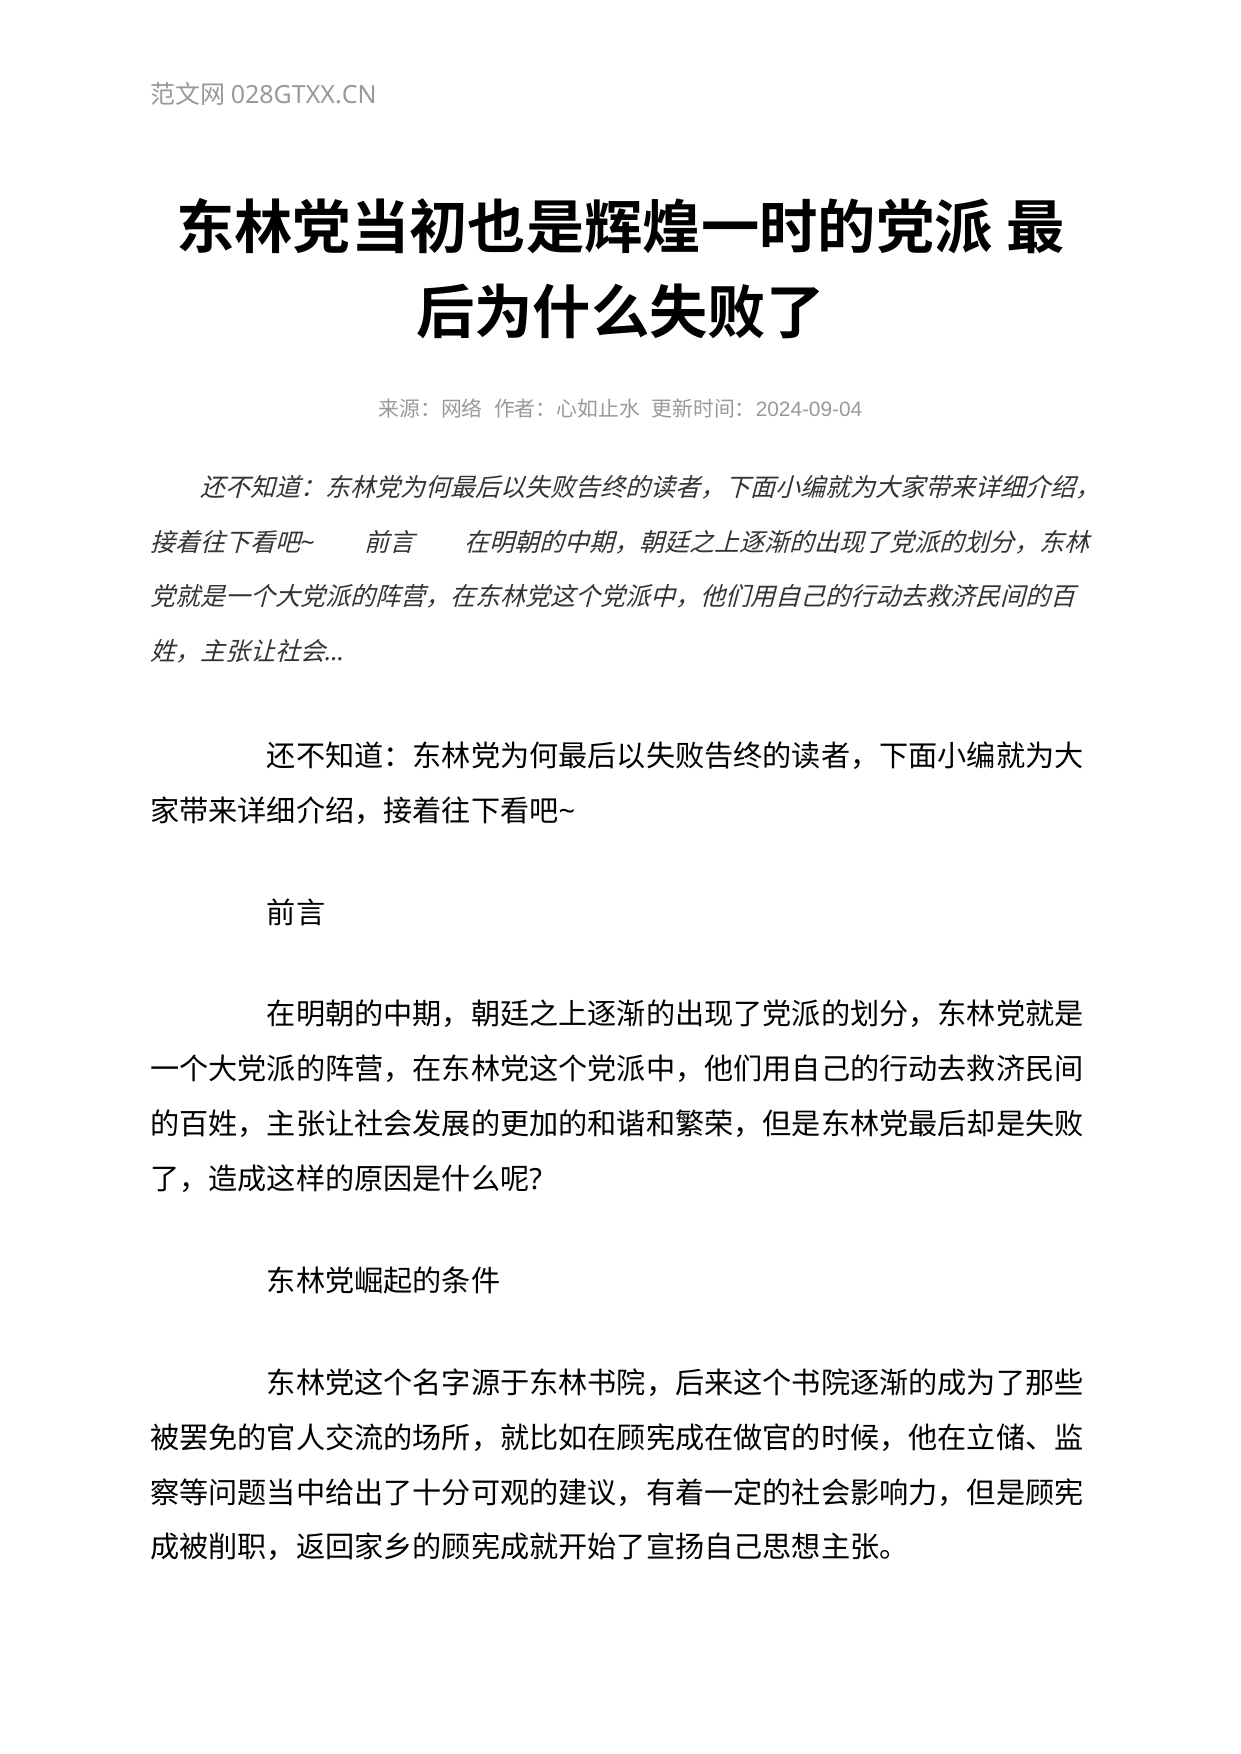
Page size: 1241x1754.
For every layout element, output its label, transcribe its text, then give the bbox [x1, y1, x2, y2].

text 还不知道：东林党为何最后以失败告终的读者，下面小编就为大家带来详细介绍，接着往下看吧~ [150, 732, 1090, 829]
subtitle 东林党当初也是辉煌一时的党派 最后为什么失败了 [150, 181, 1090, 350]
text 还不知道：东林党为何最后以失败告终的读者，下面小编就为大家带来详细介绍，接着往下看吧~ 前言 在明朝的中期，朝廷之上逐渐的出现了党派的划分，东林党就是一个大党派的阵营，在东林党这个党派中，他们用自己的行动去救济民间的百姓，主张让社会... [150, 468, 1090, 667]
text 前言 [150, 889, 1090, 931]
text 来源：网络 作者：心如止水 更新时间：2024-09-04 [150, 397, 1090, 421]
text 东林党崛起的条件 [150, 1258, 1090, 1300]
text 在明朝的中期，朝廷之上逐渐的出现了党派的划分，东林党就是一个大党派的阵营，在东林党这个党派中，他们用自己的行动去救济民间的百姓，主张让社会发展的更加的和谐和繁荣，但是东林党最后却是失败了，造成这样的原因是什么呢? [150, 991, 1090, 1198]
text 东林党这个名字源于东林书院，后来这个书院逐渐的成为了那些被罢免的官人交流的场所，就比如在顾宪成在做官的时候，他在立储、监察等问题当中给出了十分可观的建议，有着一定的社会影响力，但是顾宪成被削职，返回家乡的顾宪成就开始了宣扬自己思想主张。 [150, 1359, 1090, 1566]
